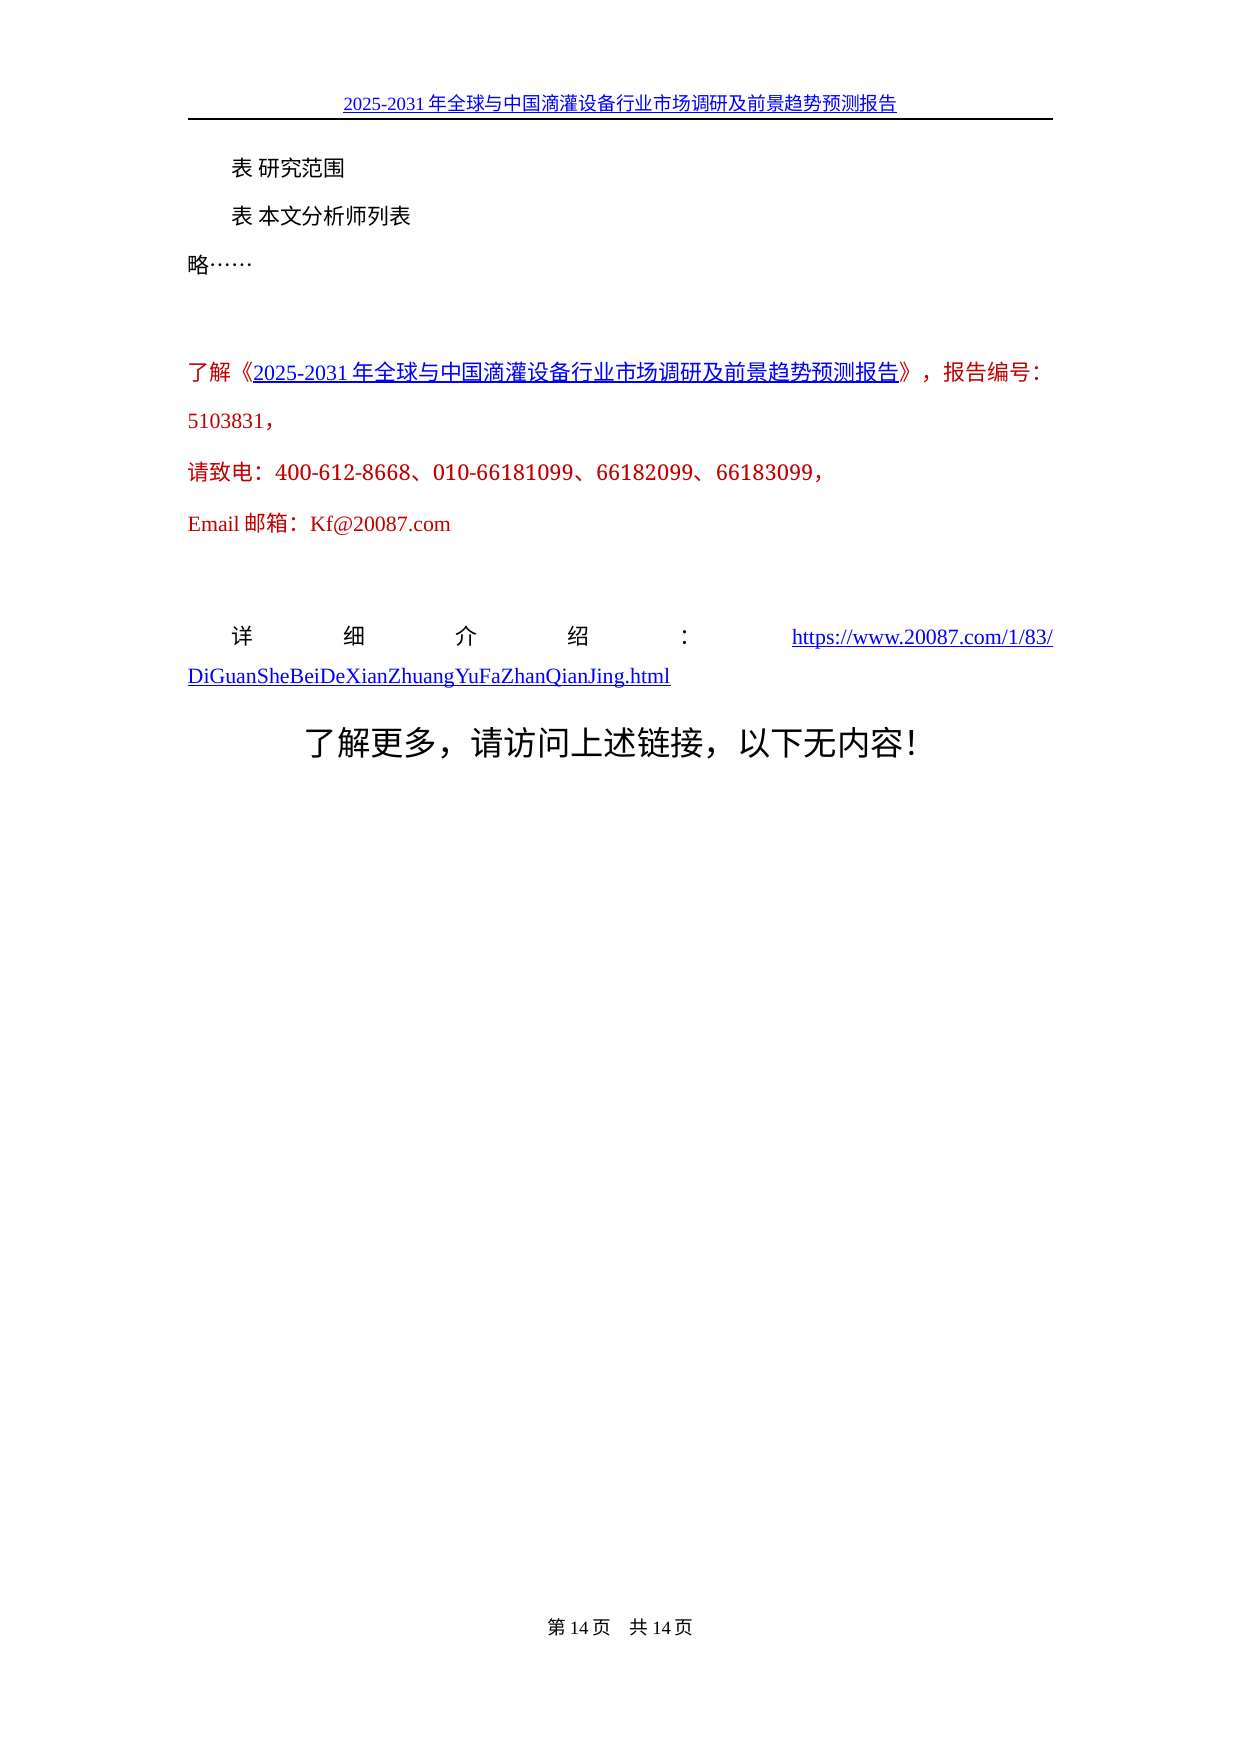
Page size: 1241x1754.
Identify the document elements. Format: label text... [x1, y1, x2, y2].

text Email邮箱：Kf@20087.com [187, 506, 1053, 538]
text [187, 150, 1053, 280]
text 请致电：400-612-8668、010-66181099、66182099、66183099， [187, 454, 1053, 487]
text 详细介绍：https://www.20087.com/1/83/DiGuanSheBeiDeXianZhuangYuFaZhanQianJing.html [187, 619, 1053, 692]
title 了解更多，请访问上述链接，以下无内容！ [187, 708, 1053, 773]
text 了解《2025-2031年全球与中国滴灌设备行业市场调研及前景趋势预测报告》，报告编号：5103831， [187, 354, 1053, 435]
